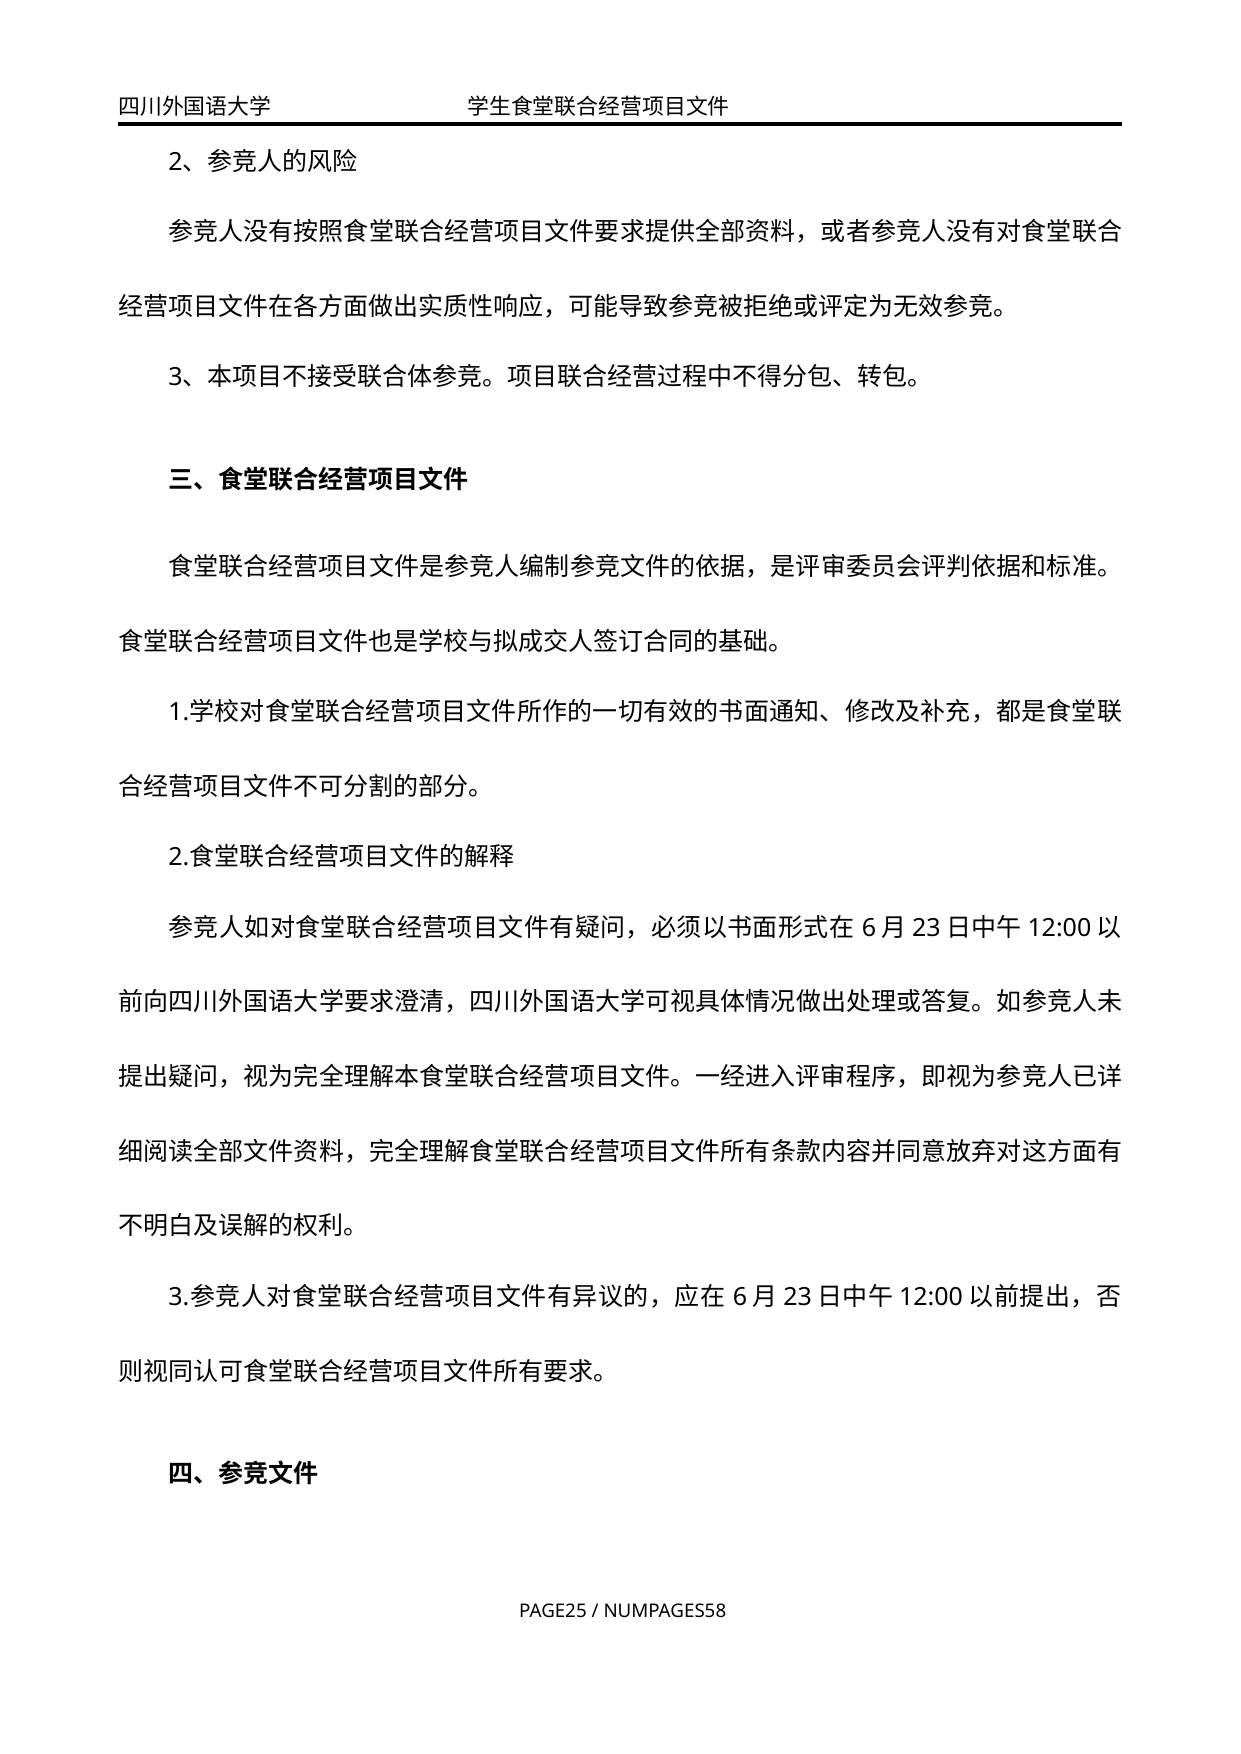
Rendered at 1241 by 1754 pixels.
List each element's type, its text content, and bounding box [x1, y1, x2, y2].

text 食堂联合经营项目文件是参竞人编制参竞文件的依据，是评审委员会评判依据和标准。食堂联合经营项目文件也是学校与拟成交人签订合同的基础。 [118, 532, 1122, 672]
text 3、本项目不接受联合体参竞。项目联合经营过程中不得分包、转包。 [118, 342, 1122, 407]
text 参竞人没有按照食堂联合经营项目文件要求提供全部资料，或者参竞人没有对食堂联合经营项目文件在各方面做出实质性响应，可能导致参竞被拒绝或评定为无效参竞。 [118, 197, 1122, 337]
text 参竞人如对食堂联合经营项目文件有疑问，必须以书面形式在6月23日中午12:00以前向四川外国语大学要求澄清，四川外国语大学可视具体情况做出处理或答复。如参竞人未提出疑问，视为完全理解本食堂联合经营项目文件。一经进入评审程序，即视为参竞人已详细阅读全部文件资料，完全理解食堂联合经营项目文件所有条款内容并同意放弃对这方面有不明白及误解的权利。 [118, 893, 1122, 1256]
text 3.参竞人对食堂联合经营项目文件有异议的，应在6月23日中午12:00以前提出，否则视同认可食堂联合经营项目文件所有要求。 [118, 1262, 1122, 1402]
text 2.食堂联合经营项目文件的解释 [118, 822, 1122, 887]
subtitle 三、食堂联合经营项目文件 [118, 445, 1122, 510]
text 2、参竞人的风险 [118, 127, 1122, 192]
subtitle 四、参竞文件 [118, 1439, 1122, 1504]
text 1.学校对食堂联合经营项目文件所作的一切有效的书面通知、修改及补充，都是食堂联合经营项目文件不可分割的部分。 [118, 677, 1122, 817]
